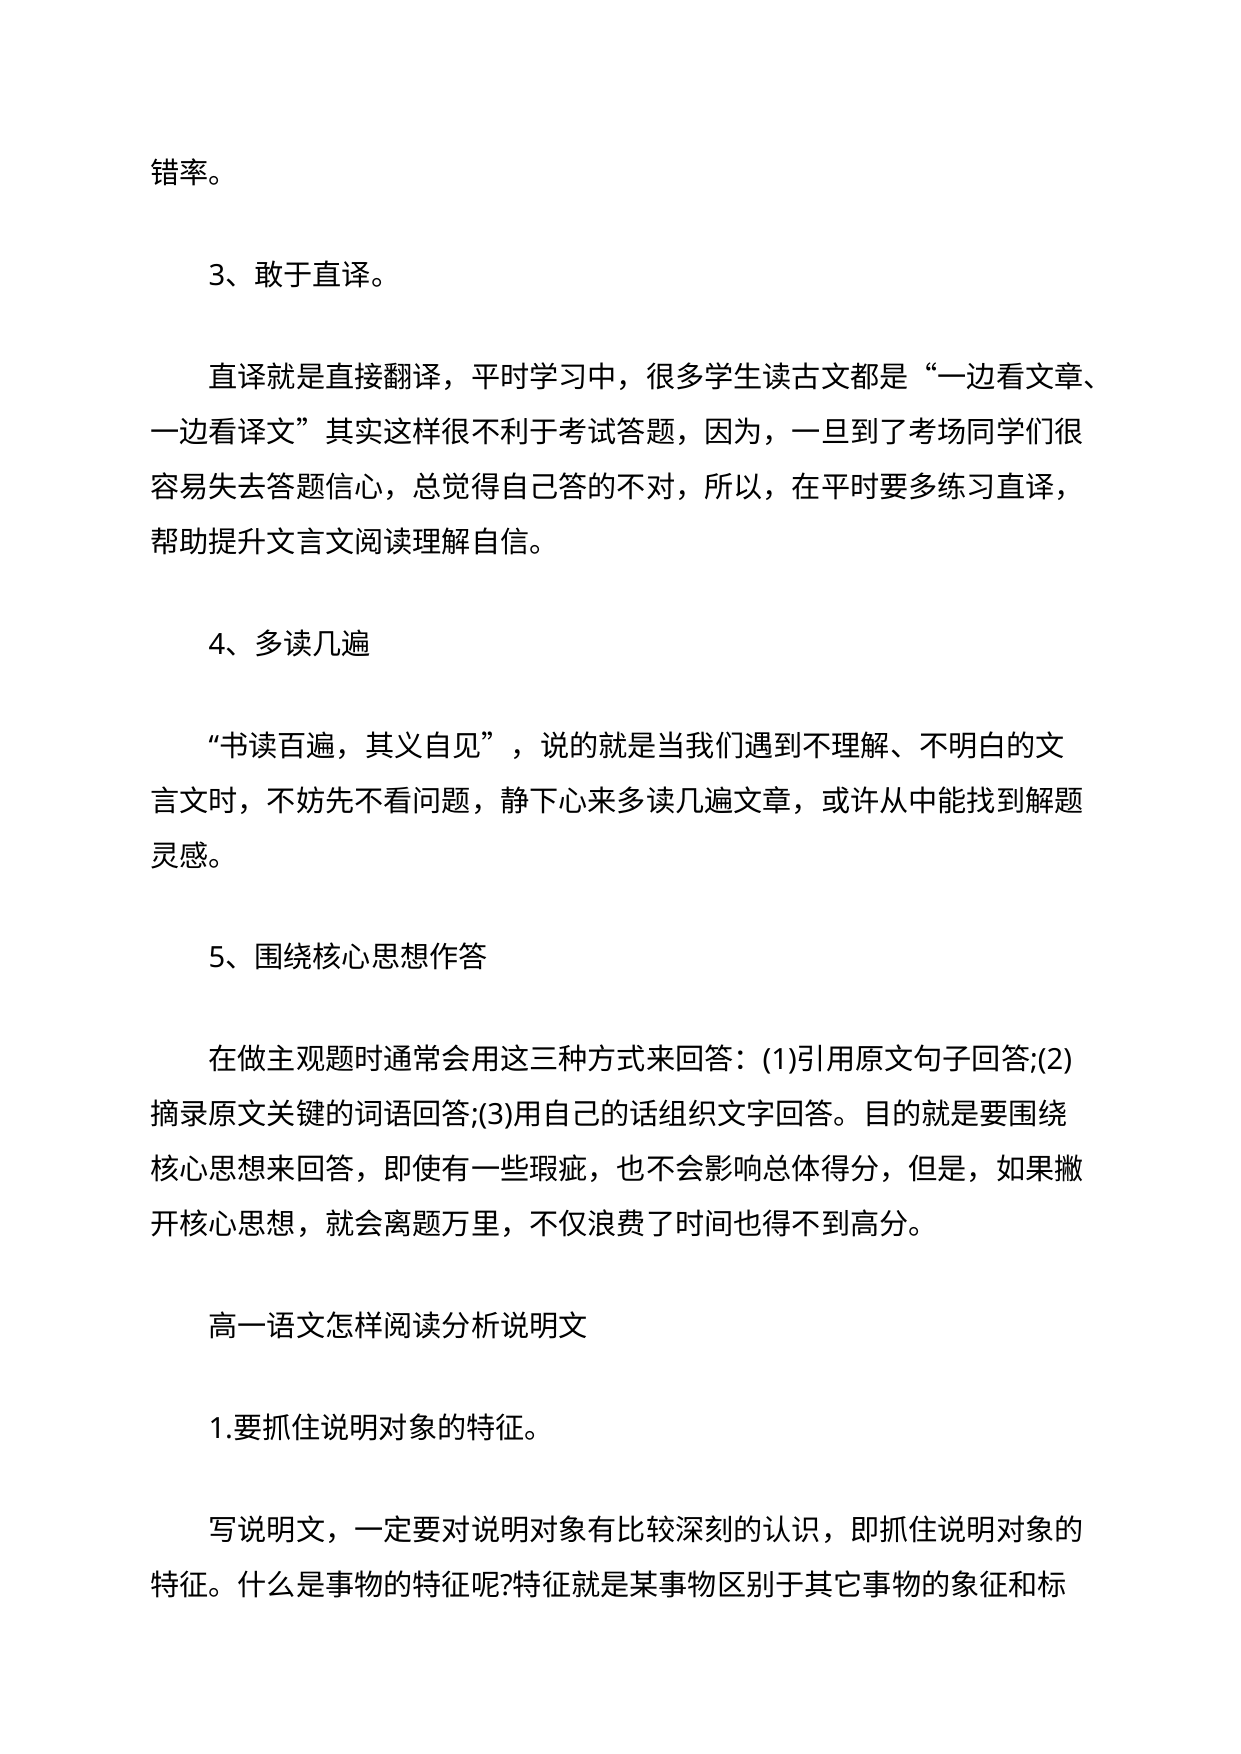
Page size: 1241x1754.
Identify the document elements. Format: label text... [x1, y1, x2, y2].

text 高一语文怎样阅读分析说明文 [150, 1302, 1090, 1345]
text 在做主观题时通常会用这三种方式来回答：(1)引用原文句子回答;(2)摘录原文关键的词语回答;(3)用自己的话组织文字回答。目的就是要围绕核心思想来回答，即使有一些瑕疵，也不会影响总体得分，但是，如果撇开核心思想，就会离题万里，不仅浪费了时间也得不到高分。 [150, 1036, 1090, 1243]
text 3、敢于直译。 [150, 252, 1090, 294]
text 5、围绕核心思想作答 [150, 934, 1090, 976]
text 4、多读几遍 [150, 620, 1090, 663]
text 直译就是直接翻译，平时学习中，很多学生读古文都是“一边看文章、一边看译文”其实这样很不利于考试答题，因为，一旦到了考场同学们很容易失去答题信心，总觉得自己答的不对，所以，在平时要多练习直译，帮助提升文言文阅读理解自信。 [150, 354, 1090, 561]
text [150, 1506, 1090, 1603]
text “书读百遍，其义自见”，说的就是当我们遇到不理解、不明白的文言文时，不妨先不看问题，静下心来多读几遍文章，或许从中能找到解题灵感。 [150, 722, 1090, 874]
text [150, 150, 1090, 192]
text 1.要抓住说明对象的特征。 [150, 1404, 1090, 1447]
